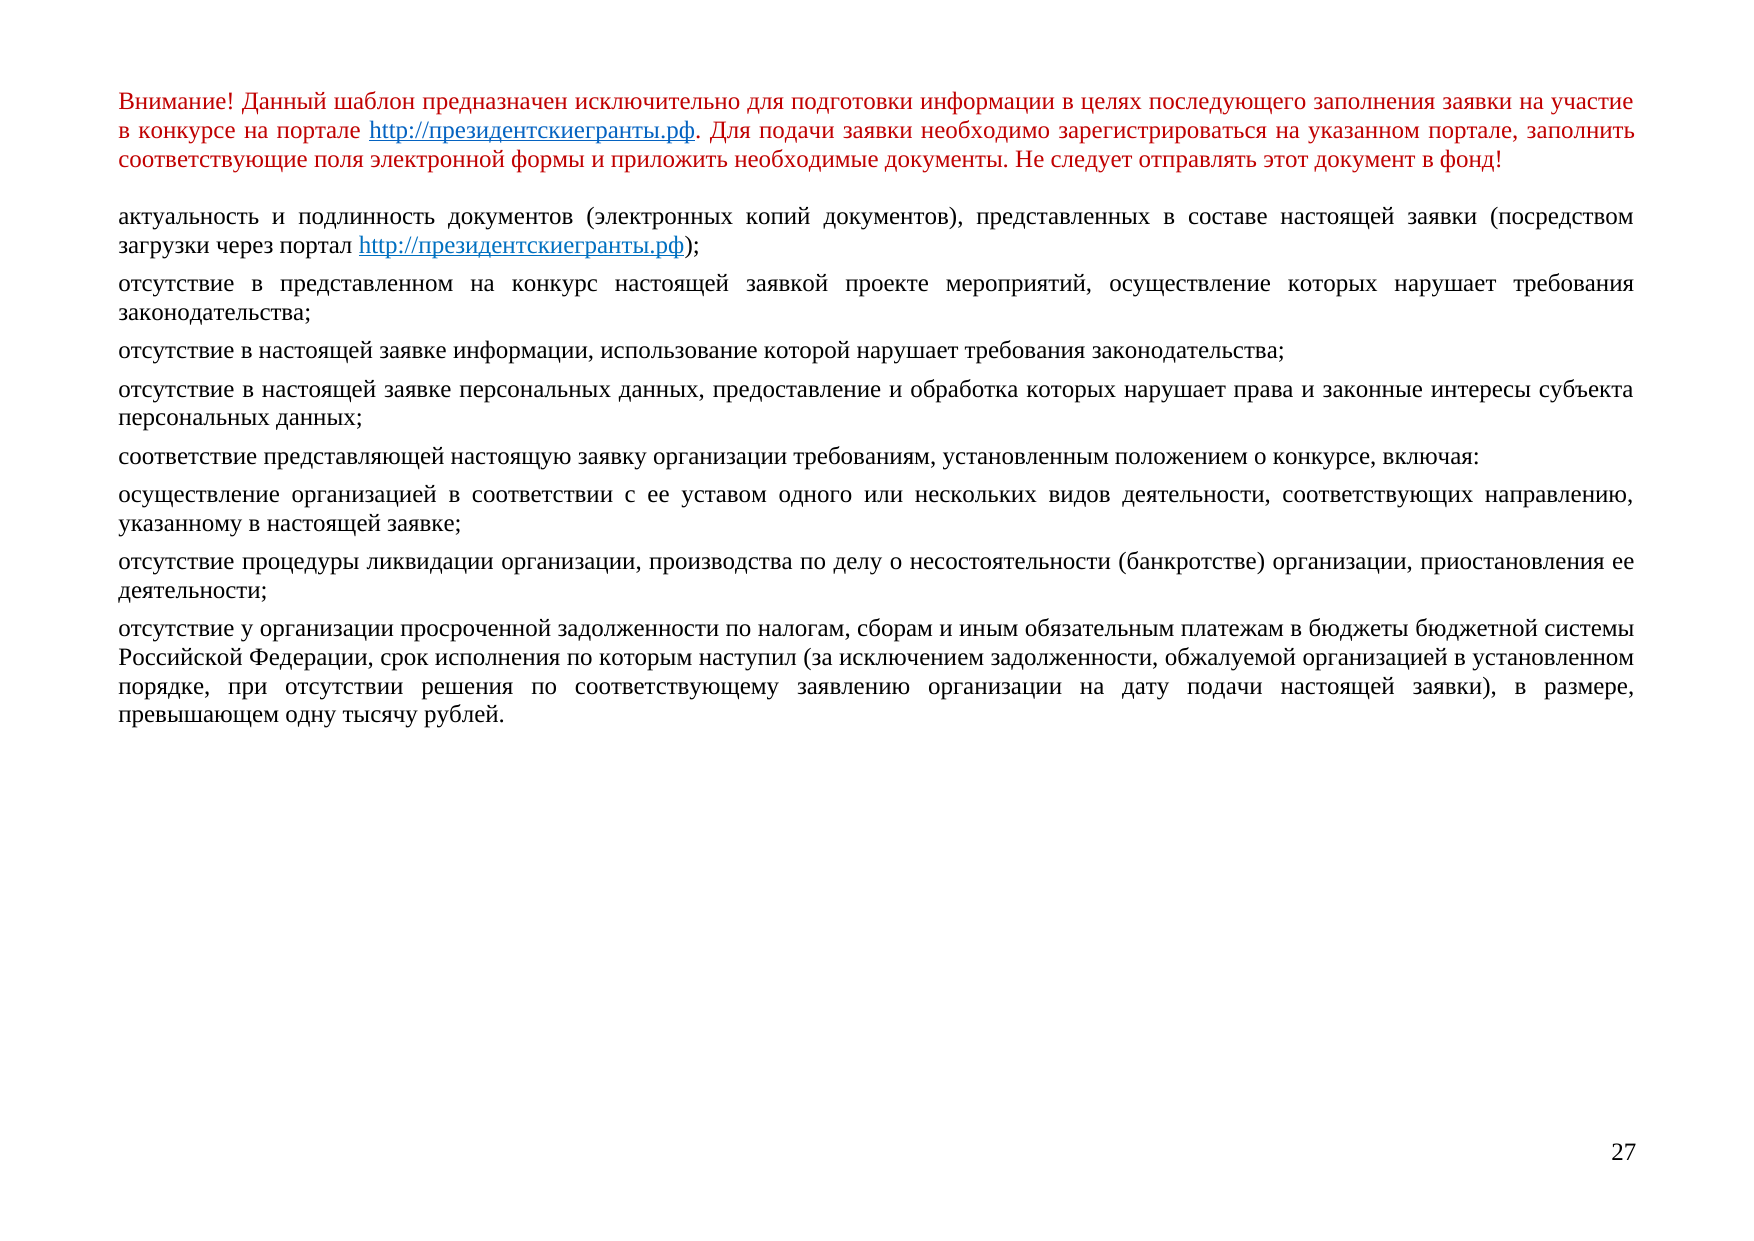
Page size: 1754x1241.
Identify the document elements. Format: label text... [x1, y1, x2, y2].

text отсутствие в настоящей заявке персональных данных, предоставление и обработка которых нарушает права и законные интересы субъекта персональных данных; [118, 374, 1636, 431]
text отсутствие процедуры ликвидации организации, производства по делу о несостоятельности (банкротстве) организации, приостановления ее деятельности; [118, 546, 1636, 604]
text соответствие представляющей настоящую заявку организации требованиям, установленным положением о конкурсе, включая: [118, 441, 1636, 469]
text отсутствие у организации просроченной задолженности по налогам, сборам и иным обязательным платежам в бюджеты бюджетной системы Российской Федерации, срок исполнения по которым наступил (за исключением задолженности, обжалуемой организацией в установленном порядке, при отсутствии решения по соответствующему заявлению организации на дату подачи настоящей заявки), в размере, превышающем одну тысячу рублей. [118, 613, 1636, 728]
text актуальность и подлинность документов (электронных копий документов), представленных в составе настоящей заявки (посредством загрузки через портал http://президентскиегранты.рф); [118, 201, 1636, 259]
text отсутствие в представленном на конкурс настоящей заявкой проекте мероприятий, осуществление которых нарушает требования законодательства; [118, 268, 1636, 326]
text осуществление организацией в соответствии с ее уставом одного или нескольких видов деятельности, соответствующих направлению, указанному в настоящей заявке; [118, 479, 1636, 537]
text отсутствие в настоящей заявке информации, использование которой нарушает требования законодательства; [118, 335, 1636, 364]
